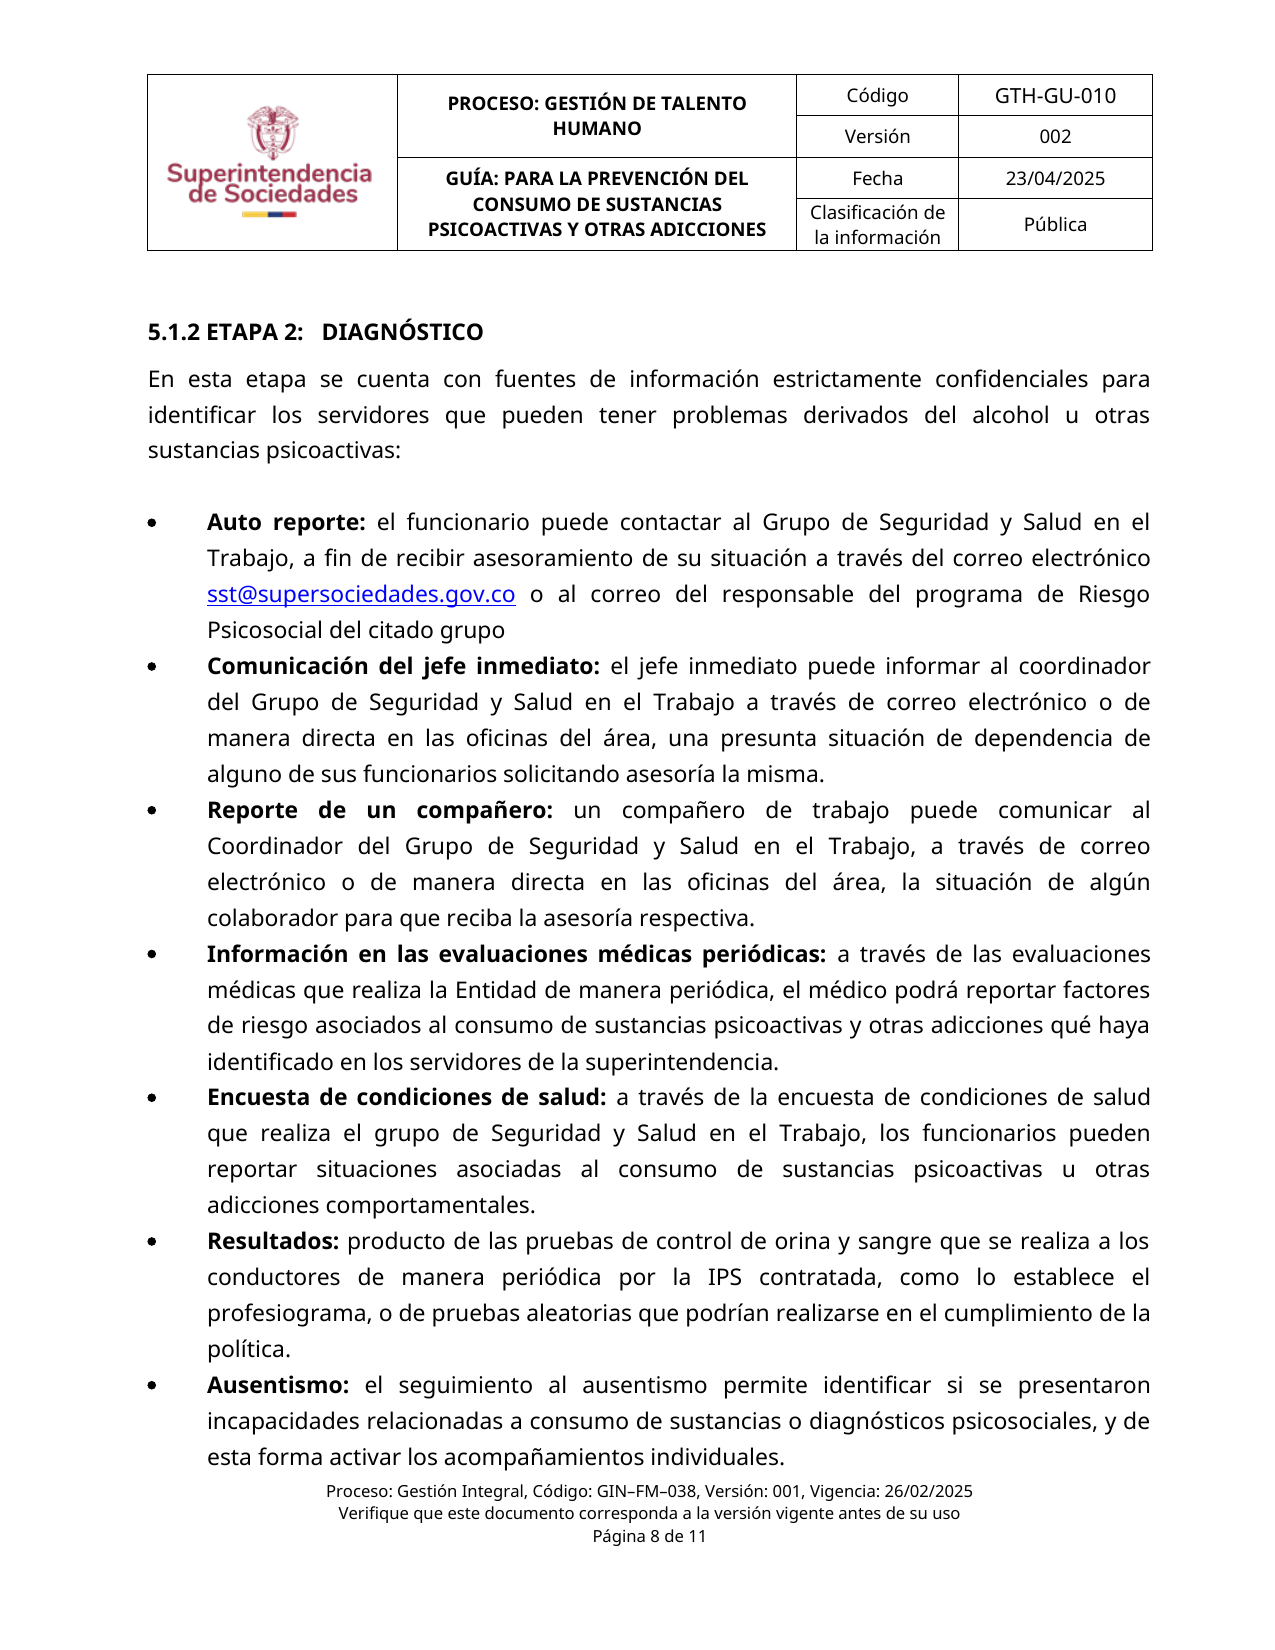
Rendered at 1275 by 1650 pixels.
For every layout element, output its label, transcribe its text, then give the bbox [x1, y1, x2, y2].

subtitle 5.1.2 ETAPA 2: DIAGNÓSTICO [148, 316, 1152, 347]
picture [156, 93, 390, 227]
list Encuesta de condiciones de salud: a través de la encuesta de condiciones de salud que realiza el grupo de Seguridad y Salud en el Trabajo, los funcionarios pueden reportar situaciones asociadas al consumo de sustancias psicoactivas u otras adicciones comportamentales. [148, 1081, 1152, 1220]
list Resultados: producto de las pruebas de control de orina y sangre que se realiza a los conductores de manera periódica por la IPS contratada, como lo establece el profesiograma, o de pruebas aleatorias que podrían realizarse en el cumplimiento de la política. [148, 1225, 1152, 1364]
text En esta etapa se cuenta con fuentes de información estrictamente confidenciales para identificar los servidores que pueden tener problemas derivados del alcohol u otras sustancias psicoactivas: [148, 363, 1152, 466]
list Comunicación del jefe inmediato: el jefe inmediato puede informar al coordinador del Grupo de Seguridad y Salud en el Trabajo a través de correo electrónico o de manera directa en las oficinas del área, una presunta situación de dependencia de alguno de sus funcionarios solicitando asesoría la misma. [148, 650, 1152, 789]
list Reporte de un compañero: un compañero de trabajo puede comunicar al Coordinador del Grupo de Seguridad y Salud en el Trabajo, a través de correo electrónico o de manera directa en las oficinas del área, la situación de algún colaborador para que reciba la asesoría respectiva. [148, 794, 1152, 933]
list Ausentismo: el seguimiento al ausentismo permite identificar si se presentaron incapacidades relacionadas a consumo de sustancias o diagnósticos psicosociales, y de esta forma activar los acompañamientos individuales. [148, 1369, 1152, 1472]
list Información en las evaluaciones médicas periódicas: a través de las evaluaciones médicas que realiza la Entidad de manera periódica, el médico podrá reportar factores de riesgo asociados al consumo de sustancias psicoactivas y otras adicciones qué haya identificado en los servidores de la superintendencia. [148, 938, 1152, 1077]
list Auto reporte: el funcionario puede contactar al Grupo de Seguridad y Salud en el Trabajo, a fin de recibir asesoramiento de su situación a través del correo electrónico sst@supersociedades.gov.co o al correo del responsable del programa de Riesgo Psicosocial del citado grupo [148, 506, 1152, 645]
